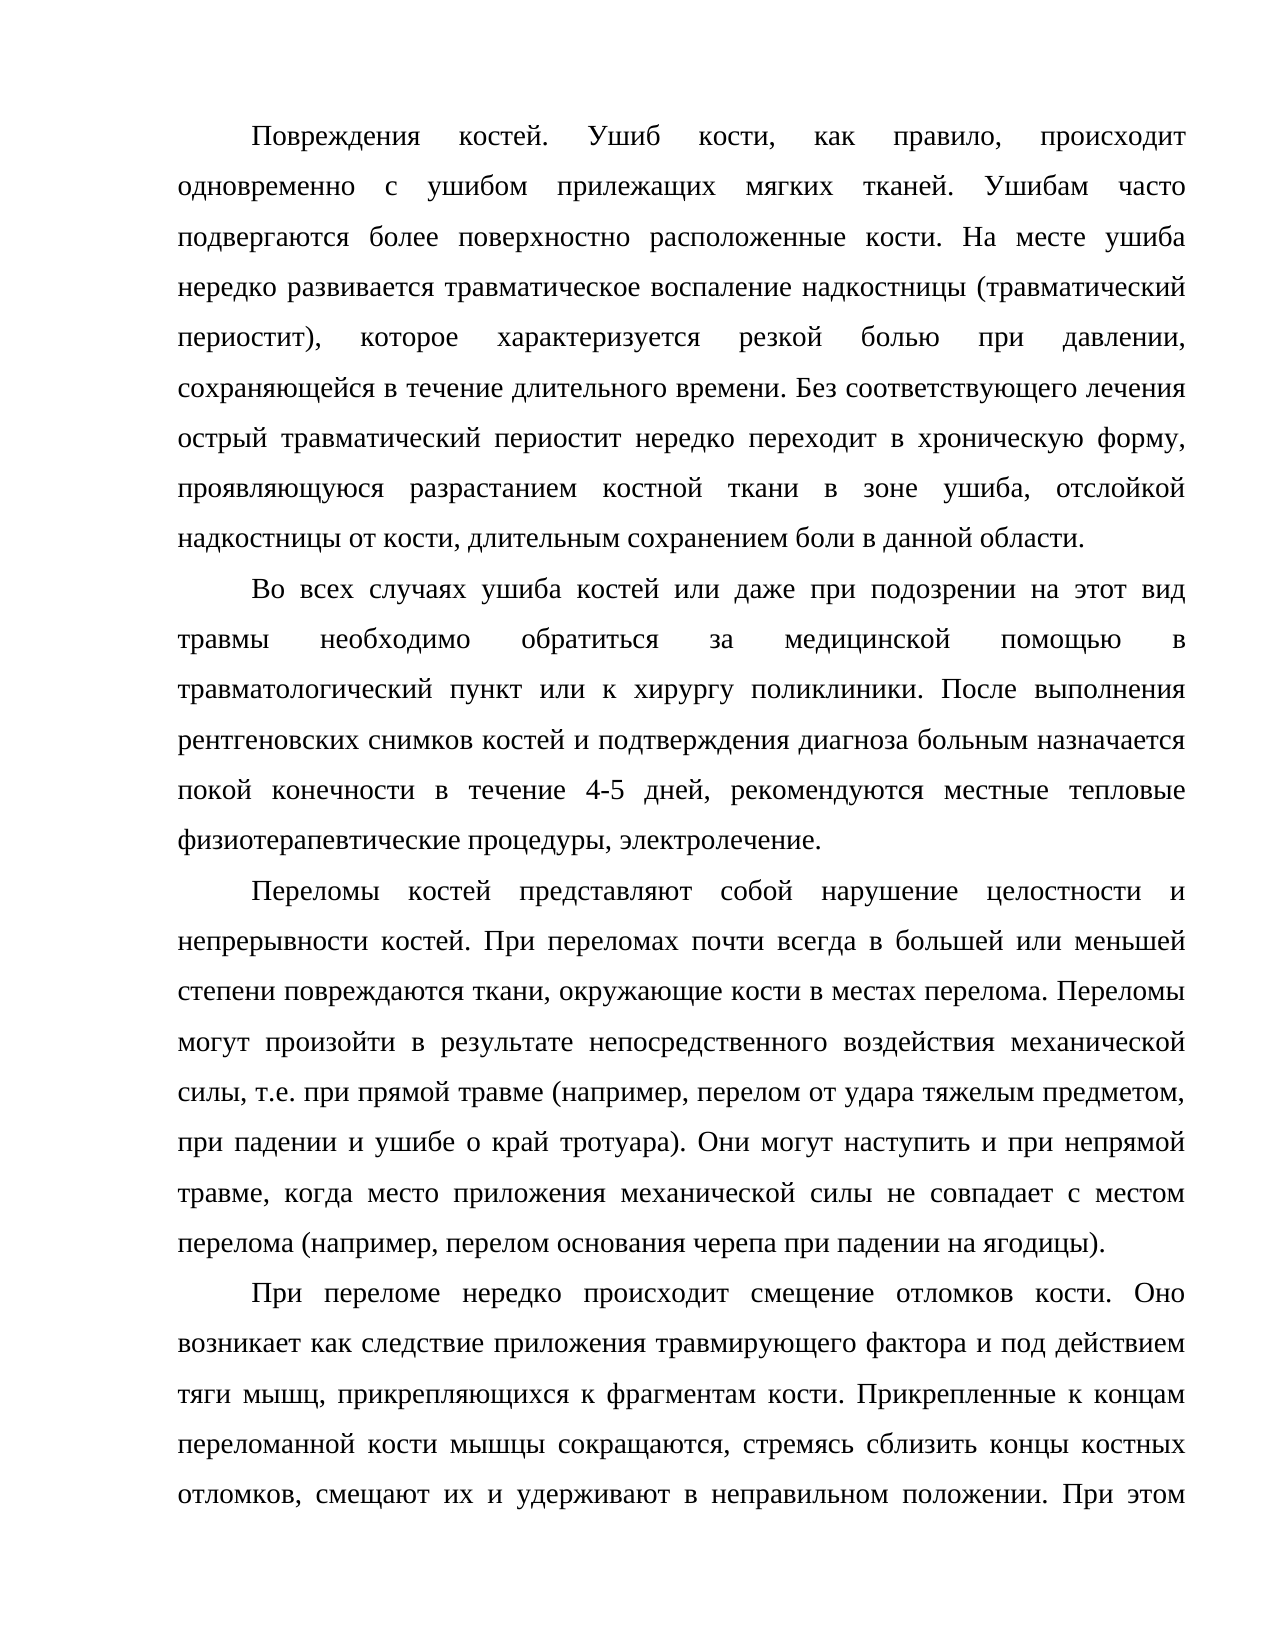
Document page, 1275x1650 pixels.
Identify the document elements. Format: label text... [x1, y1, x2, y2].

text Переломы костей представляют собой нарушение целостности и непрерывности костей. При переломах почти всегда в большей или меньшей степени повреждаются ткани, окружающие кости в местах перелома. Переломы могут произойти в результате непосредственного воздействия механической силы, т.е. при прямой травме (например, перелом от удара тяжелым предметом, при падении и ушибе о край тротуара). Они могут наступить и при непрямой травме, когда место приложения механической силы не совпадает с местом перелома (например, перелом основания черепа при падении на ягодицы). [177, 873, 1186, 1258]
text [177, 1275, 1186, 1510]
text Повреждения костей. Ушиб кости, как правило, происходит одновременно с ушибом прилежащих мягких тканей. Ушибам часто подвергаются более поверхностно расположенные кости. На месте ушиба нередко развивается травматическое воспаление надкостницы (травматический периостит), которое характеризуется резкой болью при давлении, сохраняющейся в течение длительного времени. Без соответствующего лечения острый травматический периостит нередко переходит в хроническую форму, проявляющуюся разрастанием костной ткани в зоне ушиба, отслойкой надкостницы от кости, длительным сохранением боли в данной области. [177, 118, 1186, 554]
text Во всех случаях ушиба костей или даже при подозрении на этот вид травмы необходимо обратиться за медицинской помощью в травматологический пункт или к хирургу поликлиники. После выполнения рентгеновских снимков костей и подтверждения диагноза больным назначается покой конечности в течение 4-5 дней, рекомендуются местные тепловые физиотерапевтические процедуры, электролечение. [177, 571, 1186, 856]
